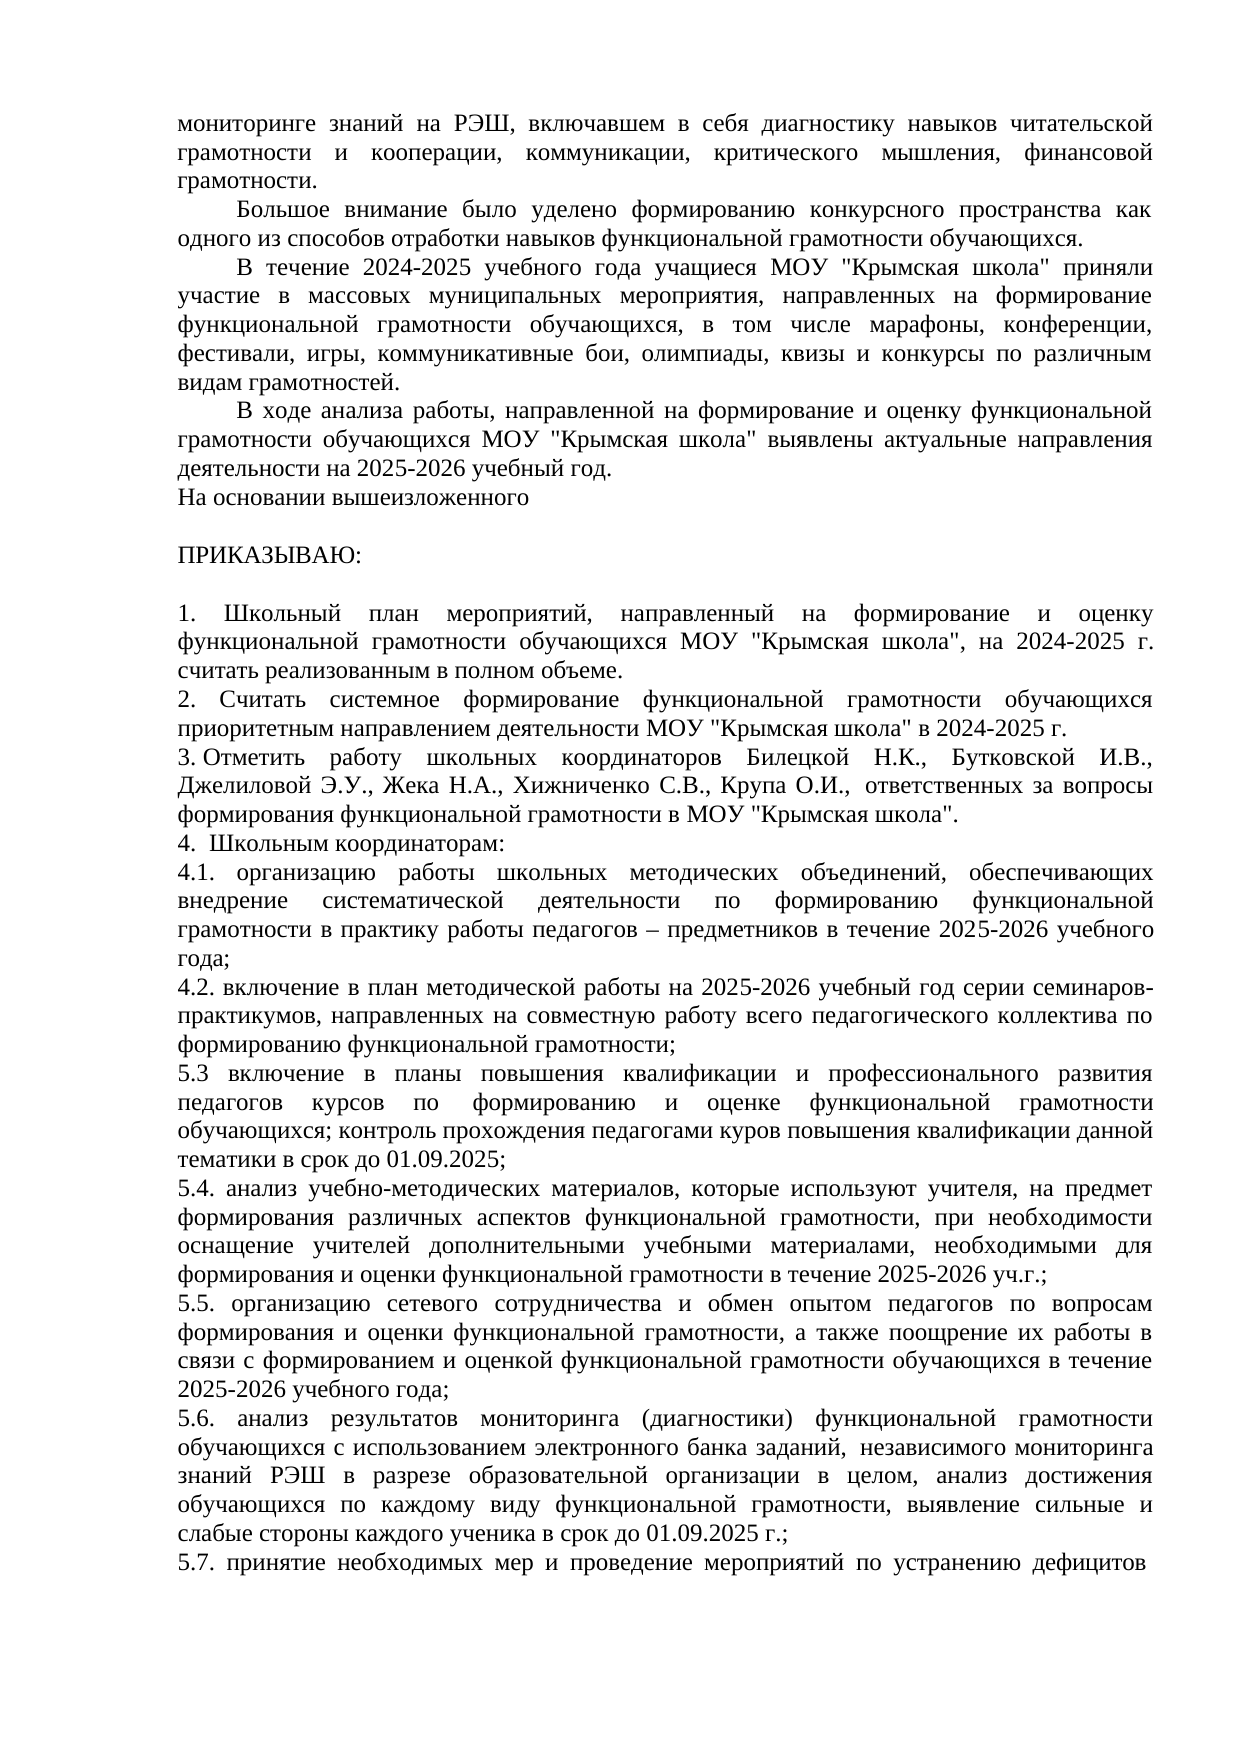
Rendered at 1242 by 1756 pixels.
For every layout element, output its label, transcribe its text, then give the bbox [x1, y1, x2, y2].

list организацию сетевого сотрудничества и обмен опытом педагогов по вопросам формирования и оценки функциональной грамотности, а также поощрение их работы в связи с формированием и оценкой функциональной грамотности обучающихся в течение 2025-2026 учебного года; [177, 1288, 1153, 1403]
text мониторинге знаний на РЭШ, включавшем в себя диагностику навыков читательской грамотности и кооперации, коммуникации, критического мышления, финансовой грамотности. [177, 108, 1154, 194]
text 5.3 включение в планы повышения квалификации и профессионального развития педагогов курсов по формированию и оценке функциональной грамотности обучающихся; контроль прохождения педагогами куров повышения квалификации данной тематики в срок до 01.09.2025; [177, 1058, 1154, 1173]
text Большое внимание было уделено формированию конкурсного пространства как одного из способов отработки навыков функциональной грамотности обучающихся. [177, 194, 1152, 252]
list анализ результатов мониторинга (диагностики) функциональной грамотности обучающихся с использованием электронного банка заданий, независимого мониторинга знаний РЭШ в разрезе образовательной организации в целом, анализ достижения обучающихся по каждому виду функциональной грамотности, выявление сильные и слабые стороны каждого ученика в срок до 01.09.2025 г.; [177, 1403, 1154, 1547]
list ПРИКАЗЫВАЮ: [177, 540, 1154, 568]
text На основании вышеизложенного [177, 482, 1197, 511]
list анализ учебно-методических материалов, которые используют учителя, на предмет формирования различных аспектов функциональной грамотности, при необходимости оснащение учителей дополнительными учебными материалами, необходимыми для формирования и оценки функциональной грамотности в течение 2025-2026 уч.г.; [177, 1173, 1153, 1288]
list Отметить работу школьных координаторов Билецкой Н.К., Бутковской И.В., Джелиловой Э.У., Жека Н.А., Хижниченко С.В., Крупа О.И., ответственных за вопросы формирования функциональной грамотности в МОУ "Крымская школа". [177, 742, 1153, 828]
text В течение 2024-2025 учебного года учащиеся МОУ "Крымская школа" приняли участие в массовых муниципальных мероприятия, направленных на формирование функциональной грамотности обучающихся, в том числе марафоны, конференции, фестивали, игры, коммуникативные бои, олимпиады, квизы и конкурсы по различным видам грамотностей. [177, 252, 1153, 396]
list Школьным координаторам: [177, 828, 1153, 857]
text В ходе анализа работы, направленной на формирование и оценку функциональной грамотности обучающихся МОУ "Крымская школа" выявлены актуальные направления деятельности на 2025-2026 учебный год. [177, 396, 1153, 482]
list принятие необходимых мер и проведение мероприятий по устранению дефицитов [177, 1547, 1197, 1575]
list Считать системное формирование функциональной грамотности обучающихся приоритетным направлением деятельности МОУ "Крымская школа" в 2024-2025 г. [177, 684, 1153, 741]
list Школьный план мероприятий, направленный на формирование и оценку функциональной грамотности обучающихся МОУ "Крымская школа", на 2024-2025 г. считать реализованным в полном объеме. [177, 598, 1154, 684]
list включение в план методической работы на 2025-2026 учебный год серии семинаров- практикумов, направленных на совместную работу всего педагогического коллектива по формированию функциональной грамотности; [177, 972, 1154, 1058]
list организацию работы школьных методических объединений, обеспечивающих внедрение систематической деятельности по формированию функциональной грамотности в практику работы педагогов – предметников в течение 2025-2026 учебного года; [177, 857, 1154, 972]
